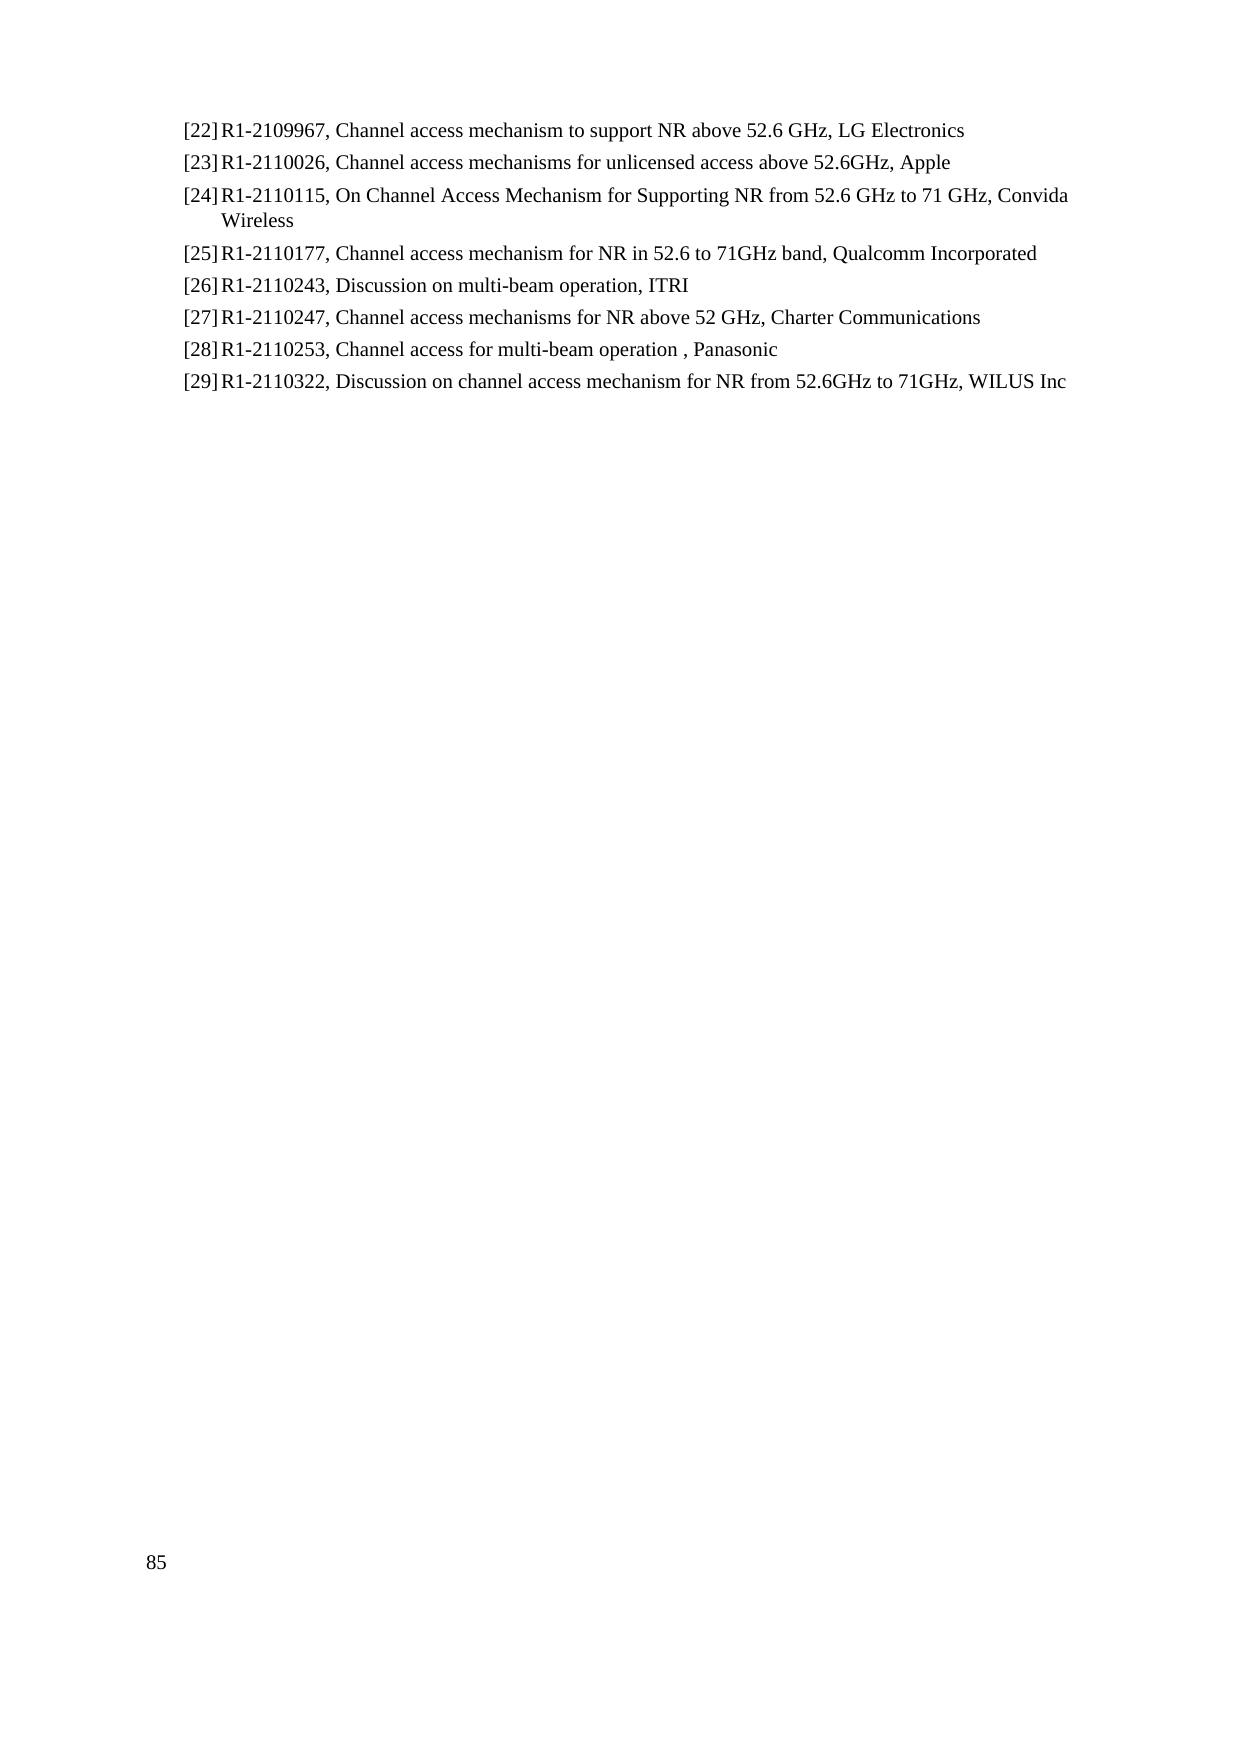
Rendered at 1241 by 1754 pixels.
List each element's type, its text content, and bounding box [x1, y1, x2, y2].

list R1-2110115, On Channel Access Mechanism for Supporting NR from 52.6 GHz to 71 GHz, Convida Wireless [183, 182, 1122, 232]
list R1-2110177, Channel access mechanism for NR in 52.6 to 71GHz band, Qualcomm Incorporated [183, 241, 1122, 265]
list R1-2109967, Channel access mechanism to support NR above 52.6 GHz, LG Electronics [183, 118, 1122, 142]
list R1-2110322, Discussion on channel access mechanism for NR from 52.6GHz to 71GHz, WILUS Inc [183, 369, 1122, 393]
list R1-2110247, Channel access mechanisms for NR above 52 GHz, Charter Communications [183, 305, 1122, 329]
list R1-2110253, Channel access for multi-beam operation , Panasonic [183, 337, 1122, 361]
list R1-2110243, Discussion on multi-beam operation, ITRI [183, 273, 1122, 297]
list R1-2110026, Channel access mechanisms for unlicensed access above 52.6GHz, Apple [183, 150, 1122, 174]
